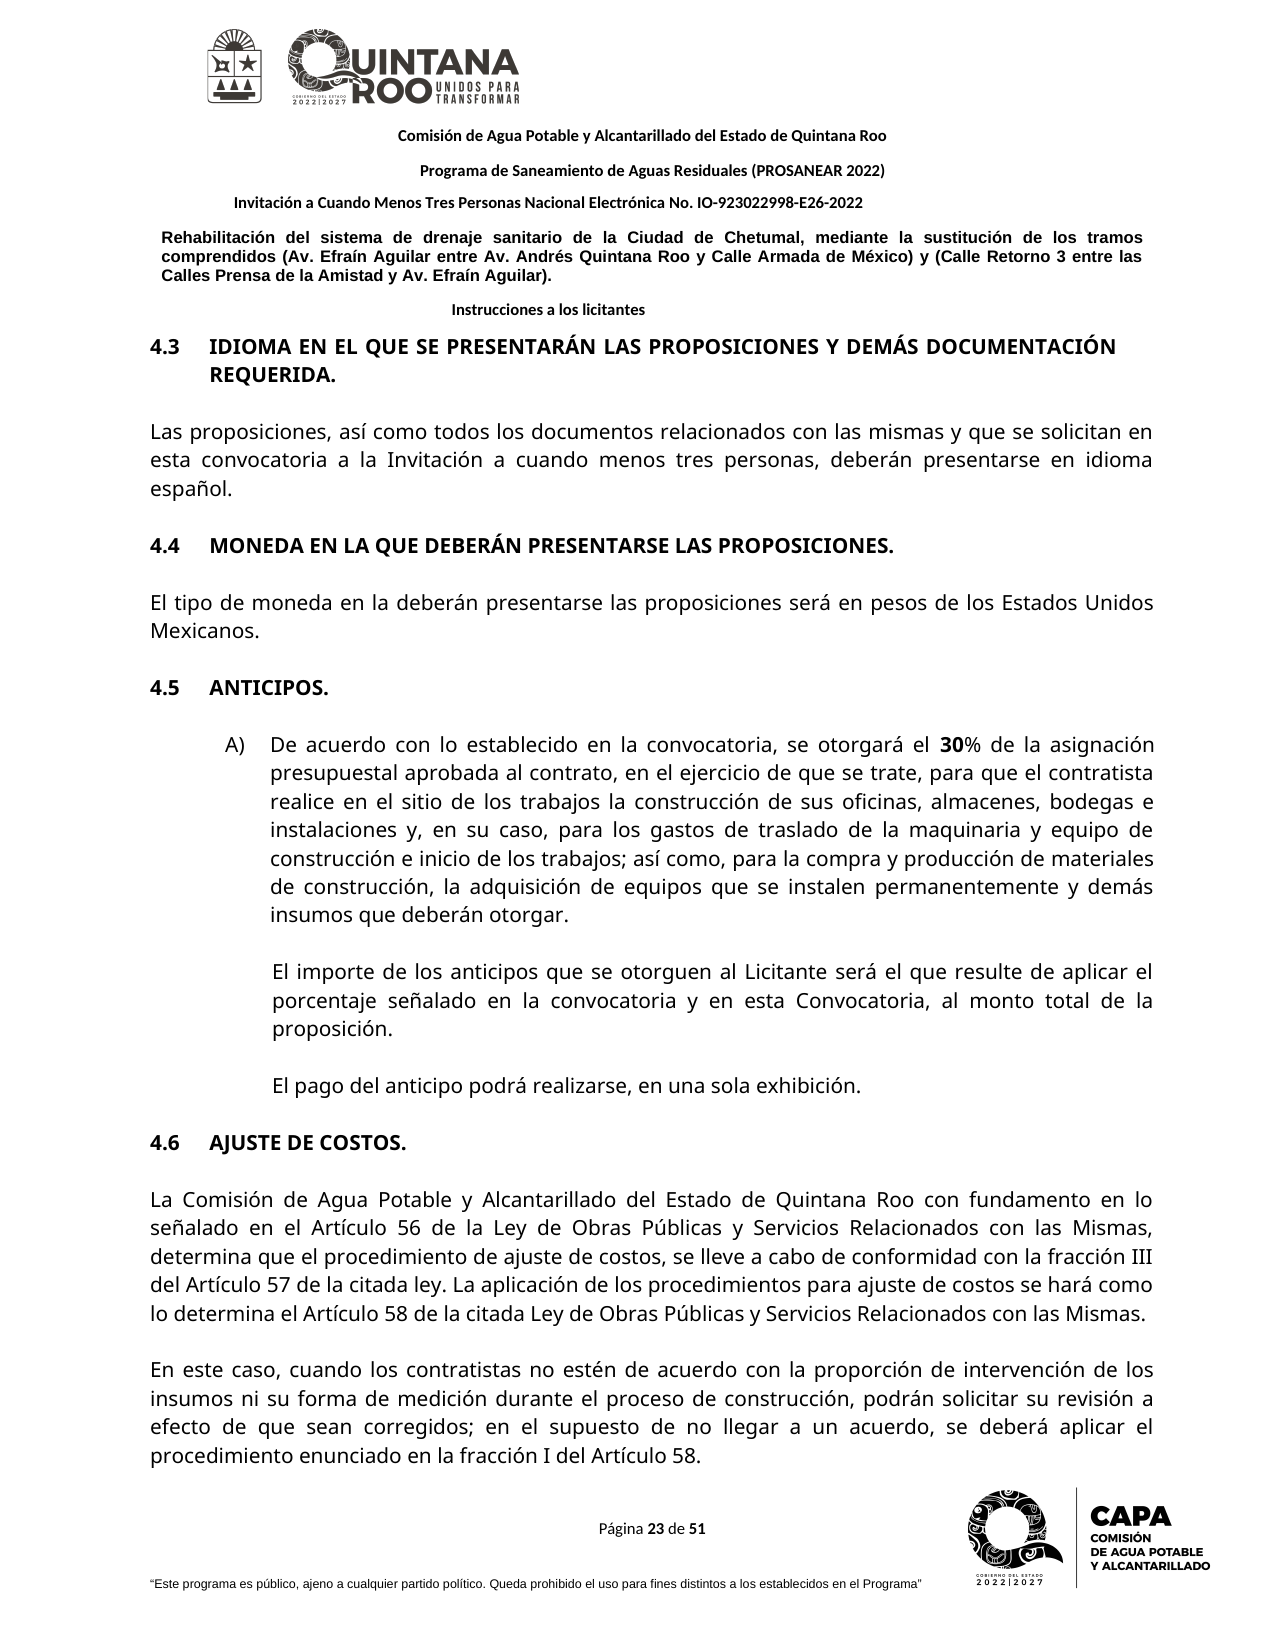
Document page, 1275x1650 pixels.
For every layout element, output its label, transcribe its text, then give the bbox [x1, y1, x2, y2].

text 4.4 MONEDA EN LA QUE DEBERÁN PRESENTARSE LAS PROPOSICIONES. [150, 531, 1118, 559]
text 4.3 IDIOMA EN EL QUE SE PRESENTARÁN LAS PROPOSICIONES Y DEMÁS DOCUMENTACIÓN REQUERIDA. [150, 332, 1118, 389]
text A) De acuerdo con lo establecido en la convocatoria, se otorgará el 30% de la asignación presupuestal aprobada al contrato, en el ejercicio de que se trate, para que el contratista realice en el sitio de los trabajos la construcción de sus oficinas, almacenes, bodegas e instalaciones y, en su caso, para los gastos de traslado de la maquinaria y equipo de construcción e inicio de los trabajos; así como, para la compra y producción de materiales de construcción, la adquisición de equipos que se instalen permanentemente y demás insumos que deberán otorgar. [225, 730, 1155, 929]
picture [946, 1458, 1226, 1616]
picture [207, 29, 519, 105]
text La Comisión de Agua Potable y Alcantarillado del Estado de Quintana Roo con fundamento en lo señalado en el Artículo 56 de la Ley de Obras Públicas y Servicios Relacionados con las Mismas, determina que el procedimiento de ajuste de costos, se lleve a cabo de conformidad con la fracción III del Artículo 57 de la citada ley. La aplicación de los procedimientos para ajuste de costos se hará como lo determina el Artículo 58 de la citada Ley de Obras Públicas y Servicios Relacionados con las Mismas. [150, 1185, 1155, 1327]
text 4.5 ANTICIPOS. [150, 673, 1118, 702]
text El tipo de moneda en la deberán presentarse las proposiciones será en pesos de los Estados Unidos Mexicanos. [150, 588, 1155, 645]
text En este caso, cuando los contratistas no estén de acuerdo con la proporción de intervención de los insumos ni su forma de medición durante el proceso de construcción, podrán solicitar su revisión a efecto de que sean corregidos; en el supuesto de no llegar a un acuerdo, se deberá aplicar el procedimiento enunciado en la fracción I del Artículo 58. [150, 1356, 1155, 1469]
text 4.6 AJUSTE DE COSTOS. [150, 1128, 1155, 1157]
text El pago del anticipo podrá realizarse, en una sola exhibición. [272, 1071, 1155, 1100]
text El importe de los anticipos que se otorguen al Licitante será el que resulte de aplicar el porcentaje señalado en la convocatoria y en esta Convocatoria, al monto total de la proposición. [272, 957, 1155, 1043]
text Las proposiciones, así como todos los documentos relacionados con las mismas y que se solicitan en esta convocatoria a la Invitación a cuando menos tres personas, deberán presentarse en idioma español. [150, 417, 1155, 502]
